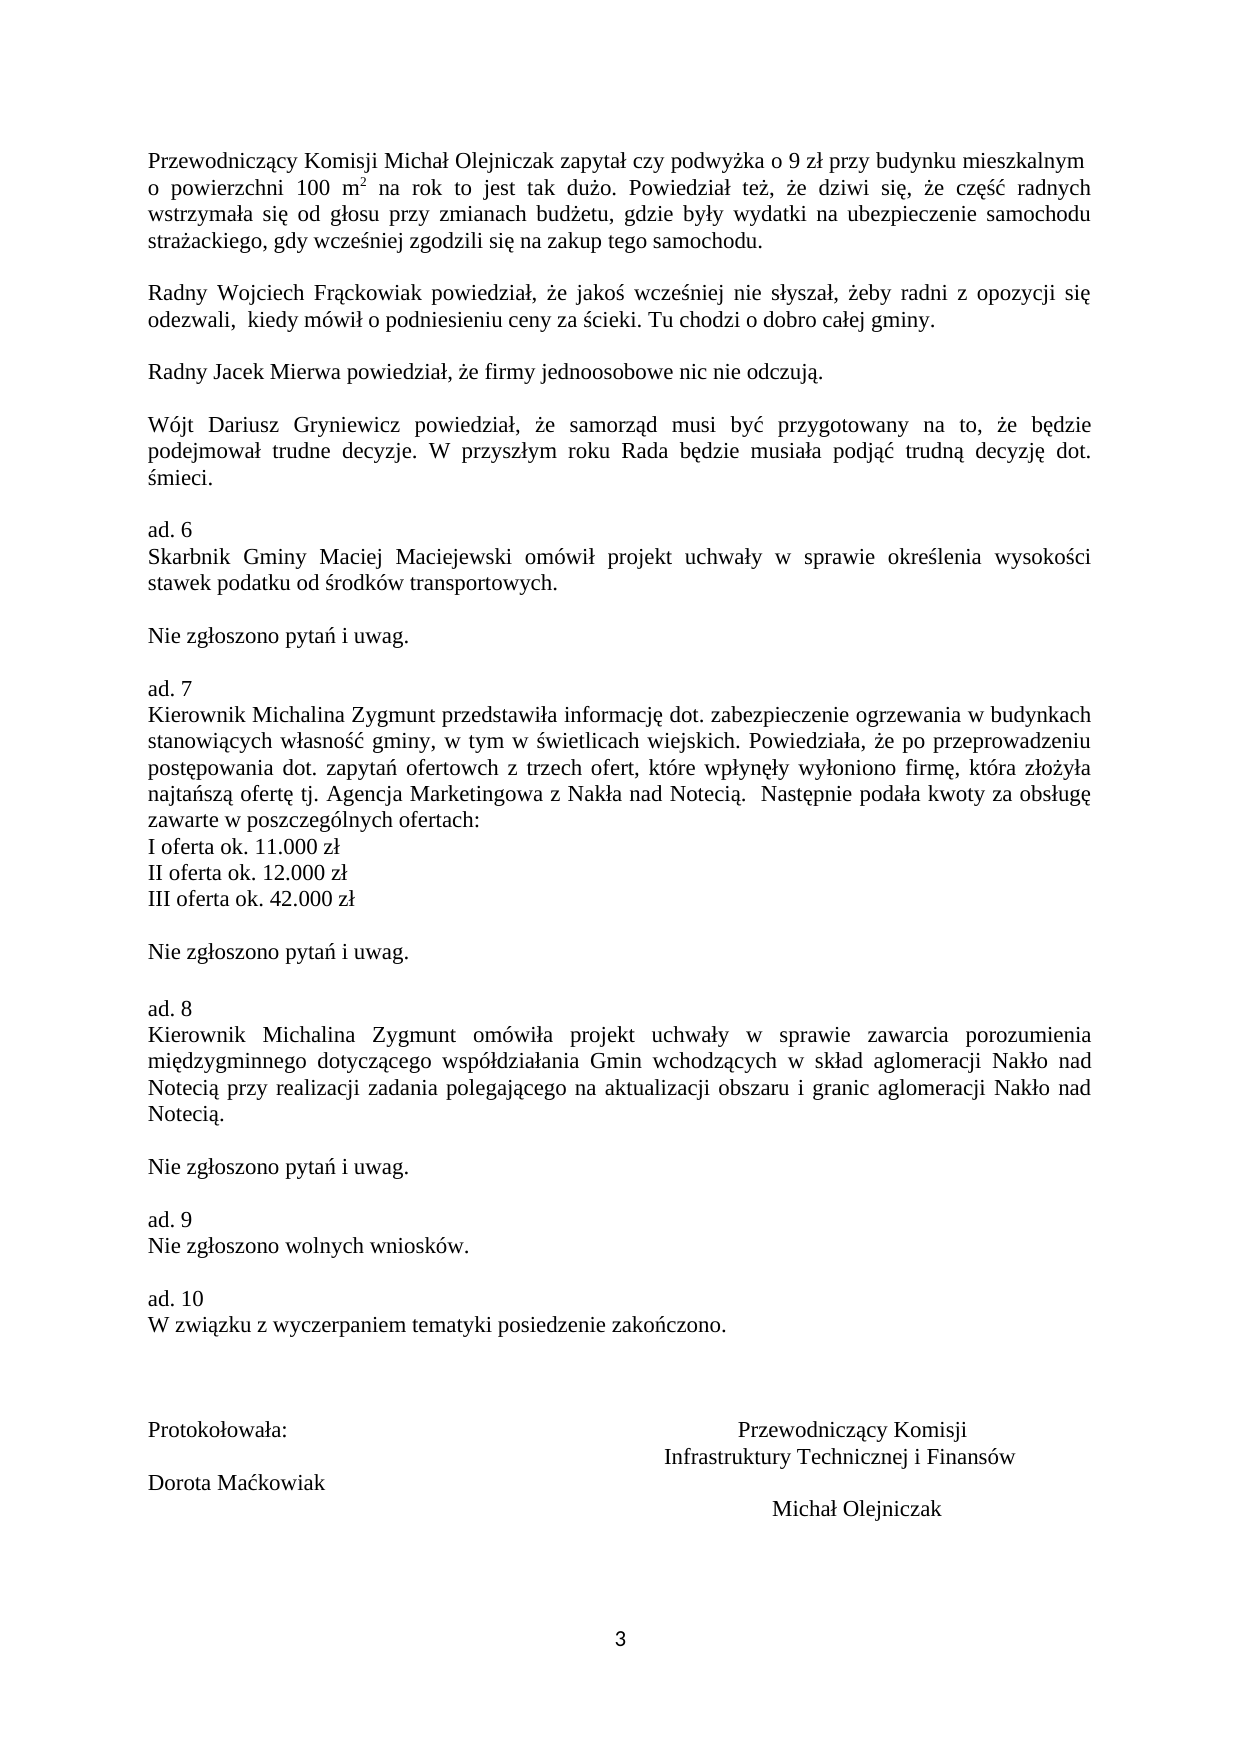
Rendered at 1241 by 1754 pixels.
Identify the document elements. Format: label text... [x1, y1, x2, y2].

text Radny Jacek Mierwa powiedział, że firmy jednoosobowe nic nie odczują. [148, 358, 1093, 385]
text Wójt Dariusz Gryniewicz powiedział, że samorząd musi być przygotowany na to, że będzie podejmował trudne decyzje. W przyszłym roku Rada będzie musiała podjąć trudną decyzję dot. śmieci. [148, 411, 1093, 490]
text Nie zgłoszono pytań i uwag. [148, 622, 1093, 648]
text II oferta ok. 12.000 zł [148, 859, 1093, 886]
text ad. 8 [148, 995, 1093, 1021]
text ad. 7 [148, 675, 1093, 701]
text Nie zgłoszono wolnych wniosków. [148, 1232, 1093, 1258]
text Dorota Maćkowiak [148, 1469, 1093, 1496]
text Protokołowała: Przewodniczący Komisji [148, 1416, 1093, 1443]
text W związku z wyczerpaniem tematyki posiedzenie zakończono. [148, 1311, 1093, 1337]
text Michał Olejniczak [148, 1496, 1093, 1522]
text I oferta ok. 11.000 zł [148, 833, 1093, 859]
text ad. 9 [148, 1206, 1093, 1232]
text Nie zgłoszono pytań i uwag. [148, 1153, 1093, 1179]
text Nie zgłoszono pytań i uwag. [148, 938, 1093, 964]
text ad. 10 [148, 1285, 1093, 1311]
text Kierownik Michalina Zygmunt omówiła projekt uchwały w sprawie zawarcia porozumienia międzygminnego dotyczącego współdziałania Gmin wchodzących w skład aglomeracji Nakło nad Notecią przy realizacji zadania polegającego na aktualizacji obszaru i granic aglomeracji Nakło nad Notecią. [148, 1021, 1093, 1127]
text Kierownik Michalina Zygmunt przedstawiła informację dot. zabezpieczenie ogrzewania w budynkach stanowiących własność gminy, w tym w świetlicach wiejskich. Powiedziała, że po przeprowadzeniu postępowania dot. zapytań ofertowch z trzech ofert, które wpłynęły wyłoniono firmę, która złożyła najtańszą ofertę tj. Agencja Marketingowa z Nakła nad Notecią. Następnie podała kwoty za obsługę zawarte w poszczególnych ofertach: [148, 701, 1093, 833]
text Skarbnik Gminy Maciej Maciejewski omówił projekt uchwały w sprawie określenia wysokości stawek podatku od środków transportowych. [148, 543, 1093, 596]
text Infrastruktury Technicznej i Finansów [148, 1443, 1093, 1469]
text Przewodniczący Komisji Michał Olejniczak zapytał czy podwyżka o 9 zł przy budynku mieszkalnym o powierzchni 100 m2 na rok to jest tak dużo. Powiedział też, że dziwi się, że część radnych wstrzymała się od głosu przy zmianach budżetu, gdzie były wydatki na ubezpieczenie samochodu strażackiego, gdy wcześniej zgodzili się na zakup tego samochodu. [148, 148, 1093, 253]
text III oferta ok. 42.000 zł [148, 886, 1093, 912]
text ad. 6 [148, 517, 1093, 543]
text Radny Wojciech Frąckowiak powiedział, że jakoś wcześniej nie słyszał, żeby radni z opozycji się odezwali, kiedy mówił o podniesieniu ceny za ścieki. Tu chodzi o dobro całej gminy. [148, 279, 1093, 332]
